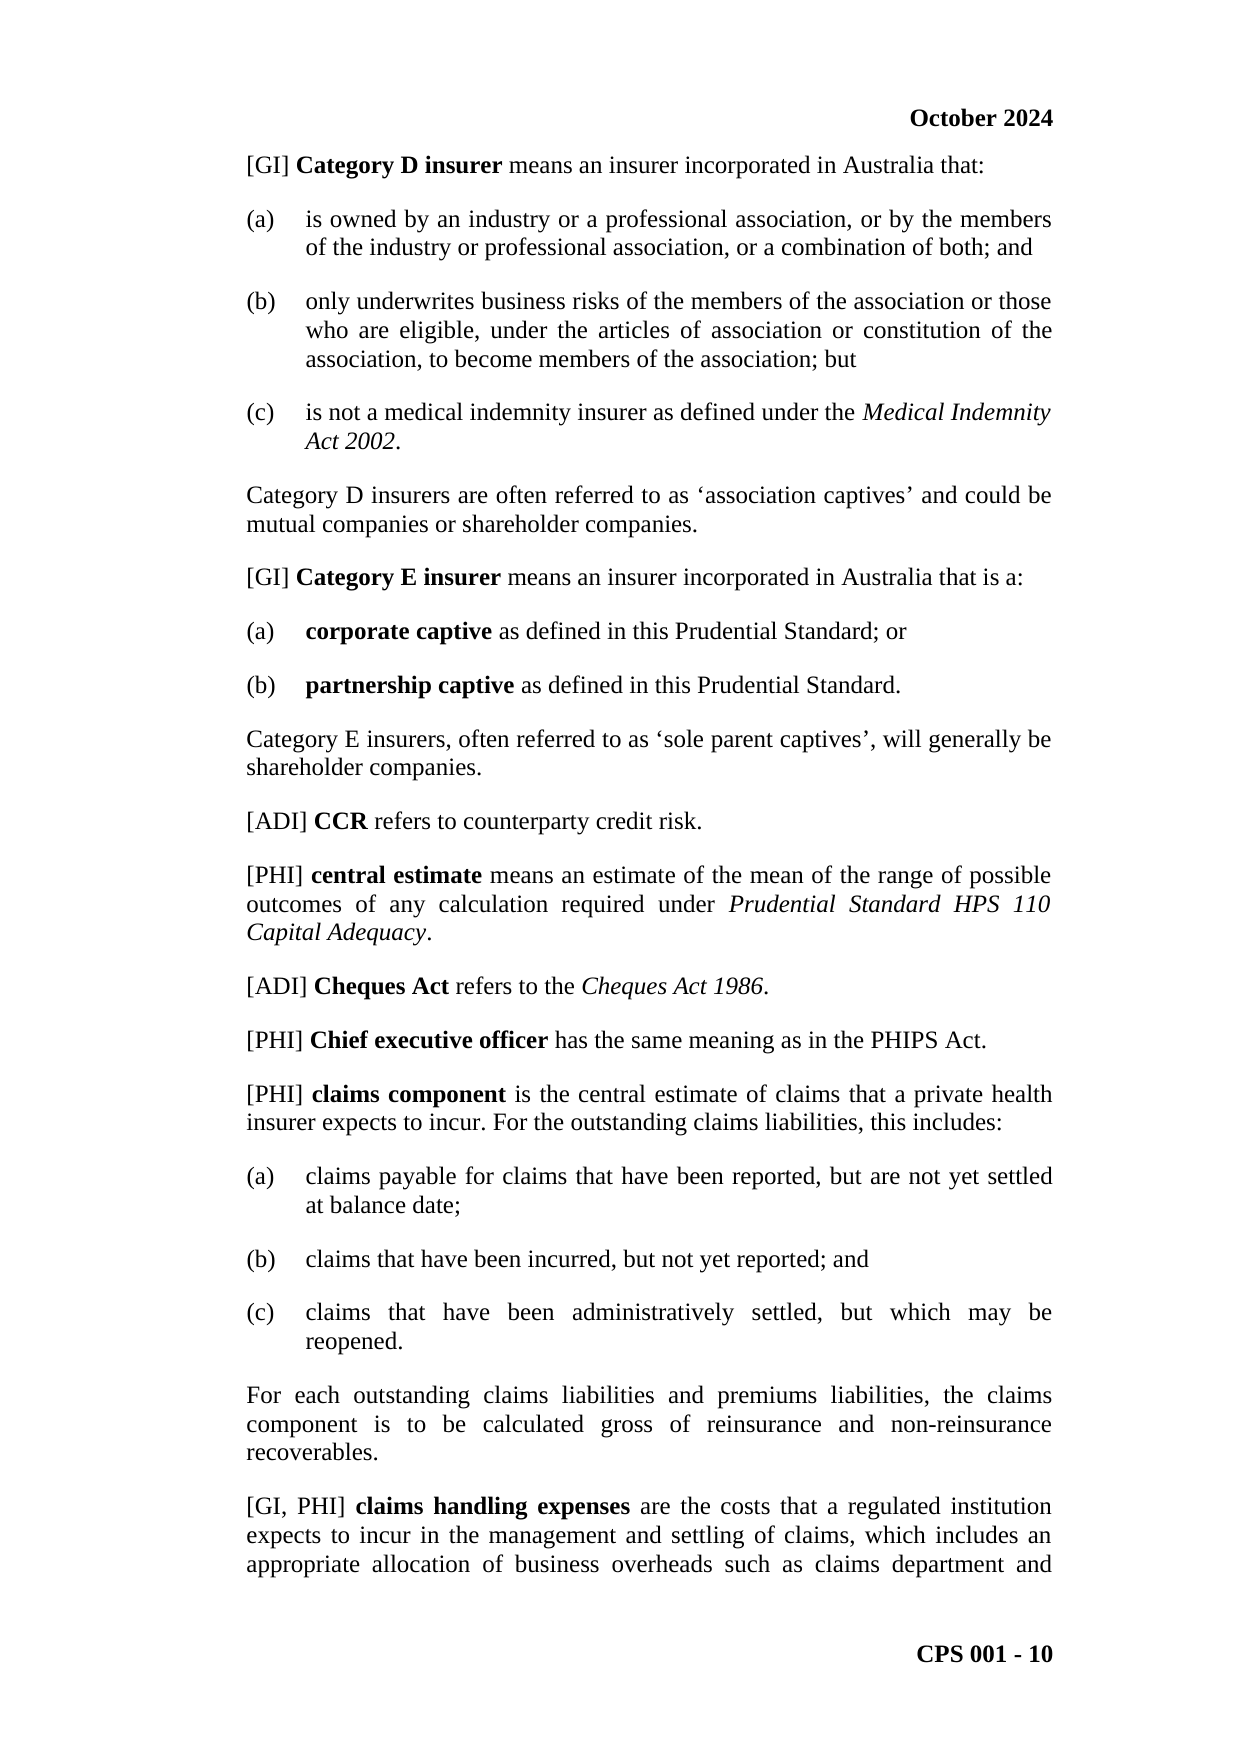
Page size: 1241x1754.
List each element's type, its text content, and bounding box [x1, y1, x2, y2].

text [GI] Category E insurer means an insurer incorporated in Australia that is a: [246, 562, 1053, 591]
list only underwrites business risks of the members of the association or those who are eligible, under the articles of association or constitution of the association, to become members of the association; but [246, 286, 1053, 372]
text Category E insurers, often referred to as ‘sole parent captives’, will generally be shareholder companies. [246, 724, 1053, 781]
text [ADI] CCR refers to counterparty credit risk. [246, 806, 1053, 835]
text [246, 1491, 1053, 1577]
text [PHI] Chief executive officer has the same meaning as in the PHIPS Act. [246, 1025, 1053, 1054]
list is not a medical indemnity insurer as defined under the Medical Indemnity Act 2002. [246, 397, 1053, 455]
text [PHI] claims component is the central estimate of claims that a private health insurer expects to incur. For the outstanding claims liabilities, this includes: [246, 1079, 1053, 1136]
list corporate captive as defined in this Prudential Standard; or [246, 616, 1053, 645]
list partnership captive as defined in this Prudential Standard. [246, 670, 1053, 699]
list is owned by an industry or a professional association, or by the members of the industry or professional association, or a combination of both; and [246, 204, 1053, 261]
text [PHI] central estimate means an estimate of the mean of the range of possible outcomes of any calculation required under Prudential Standard HPS 110 Capital Adequacy. [246, 860, 1053, 946]
list claims that have been incurred, but not yet reported; and [246, 1244, 1053, 1272]
text [ADI] Cheques Act refers to the Cheques Act 1986. [246, 971, 1053, 1000]
text For each outstanding claims liabilities and premiums liabilities, the claims component is to be calculated gross of reinsurance and non-reinsurance recoverables. [246, 1380, 1053, 1466]
list claims payable for claims that have been reported, but are not yet settled at balance date; [246, 1161, 1053, 1219]
text Category D insurers are often referred to as ‘association captives’ and could be mutual companies or shareholder companies. [246, 480, 1053, 537]
list claims that have been administratively settled, but which may be reopened. [246, 1297, 1053, 1355]
text [GI] Category D insurer means an insurer incorporated in Australia that: [246, 150, 1053, 179]
